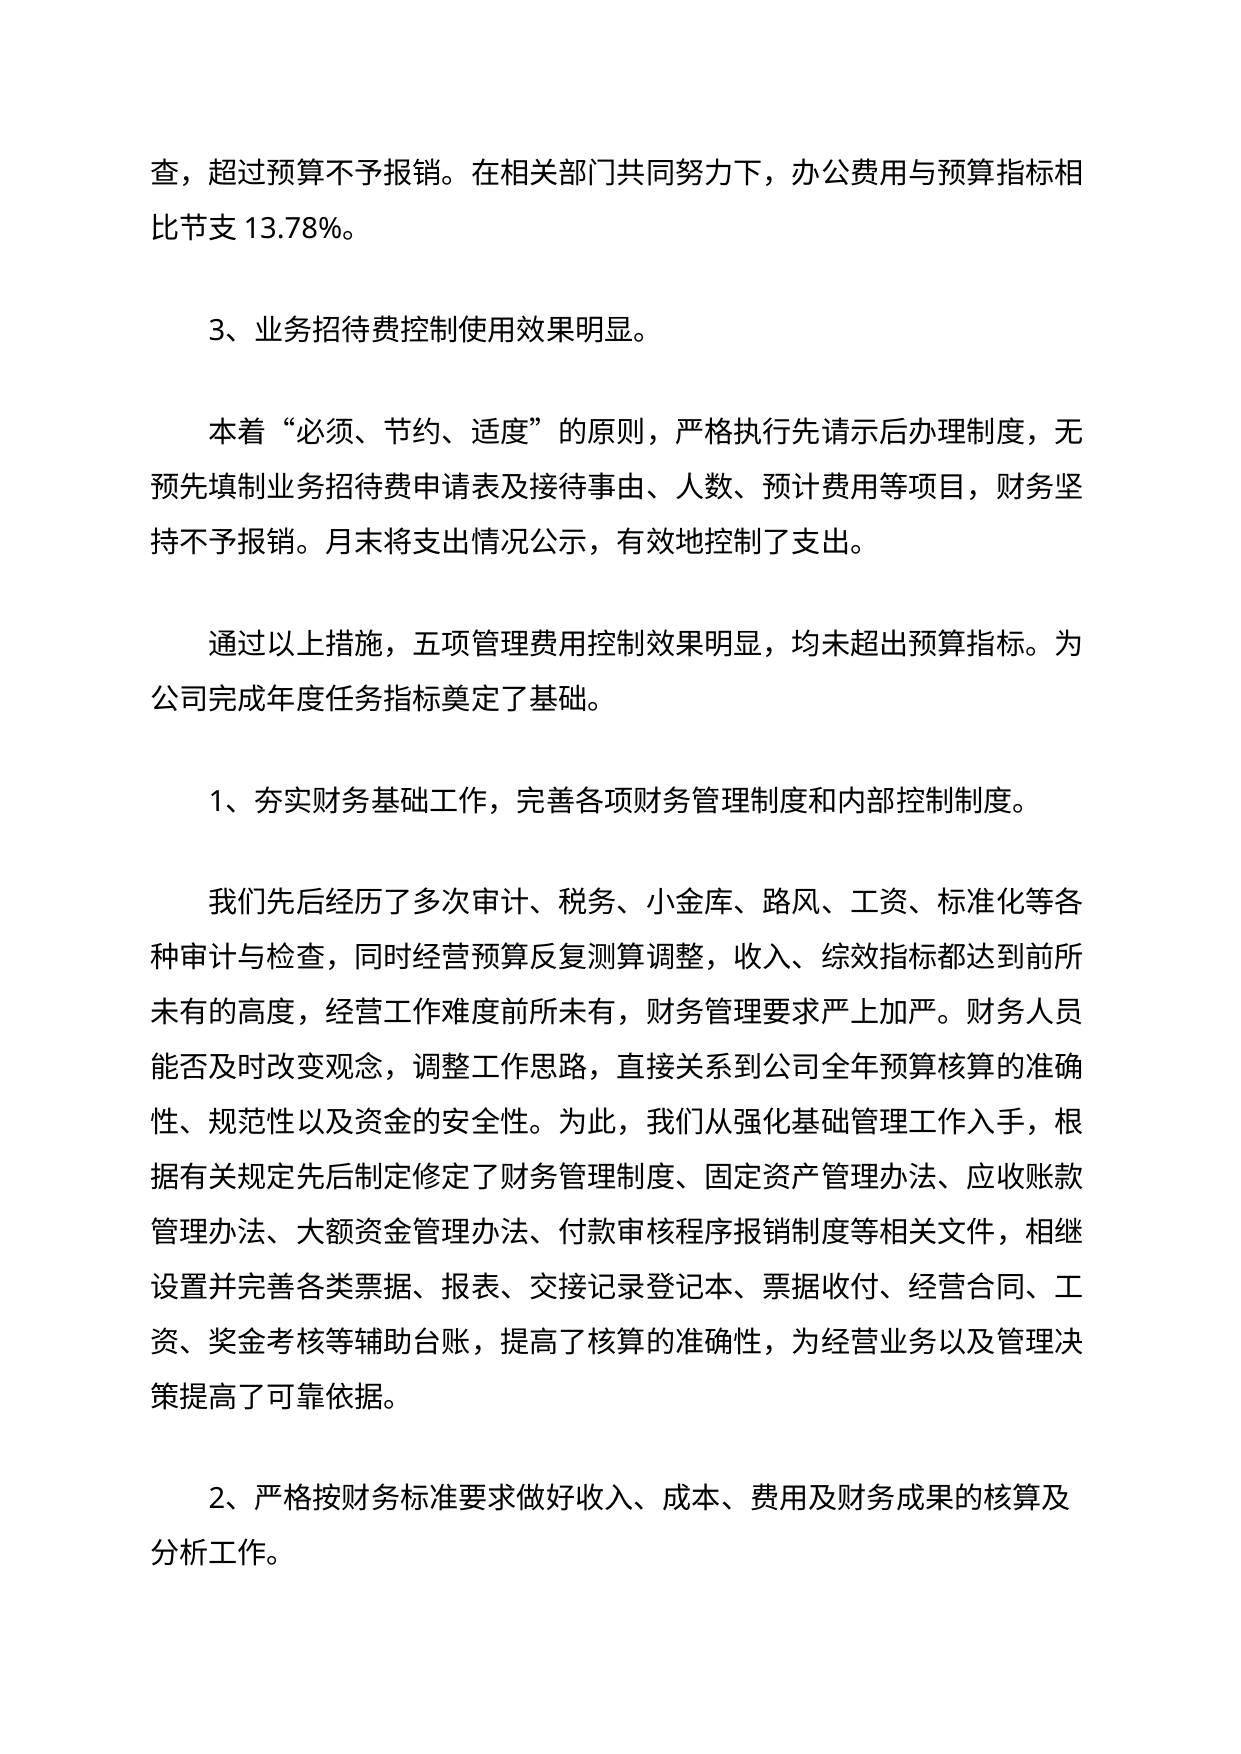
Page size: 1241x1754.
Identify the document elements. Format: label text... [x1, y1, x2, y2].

text 我们先后经历了多次审计、税务、小金库、路风、工资、标准化等各种审计与检查，同时经营预算反复测算调整，收入、综效指标都达到前所未有的高度，经营工作难度前所未有，财务管理要求严上加严。财务人员能否及时改变观念，调整工作思路，直接关系到公司全年预算核算的准确性、规范性以及资金的安全性。为此，我们从强化基础管理工作入手，根据有关规定先后制定修定了财务管理制度、固定资产管理办法、应收账款管理办法、大额资金管理办法、付款审核程序报销制度等相关文件，相继设置并完善各类票据、报表、交接记录登记本、票据收付、经营合同、工资、奖金考核等辅助台账，提高了核算的准确性，为经营业务以及管理决策提高了可靠依据。 [150, 879, 1090, 1415]
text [150, 150, 1090, 247]
text 1、夯实财务基础工作，完善各项财务管理制度和内部控制制度。 [150, 777, 1090, 819]
text 3、业务招待费控制使用效果明显。 [150, 307, 1090, 349]
text 2、严格按财务标准要求做好收入、成本、费用及财务成果的核算及分析工作。 [150, 1475, 1090, 1572]
text 本着“必须、节约、适度”的原则，严格执行先请示后办理制度，无预先填制业务招待费申请表及接待事由、人数、预计费用等项目，财务坚持不予报销。月末将支出情况公示，有效地控制了支出。 [150, 409, 1090, 561]
text 通过以上措施，五项管理费用控制效果明显，均未超出预算指标。为公司完成年度任务指标奠定了基础。 [150, 620, 1090, 718]
